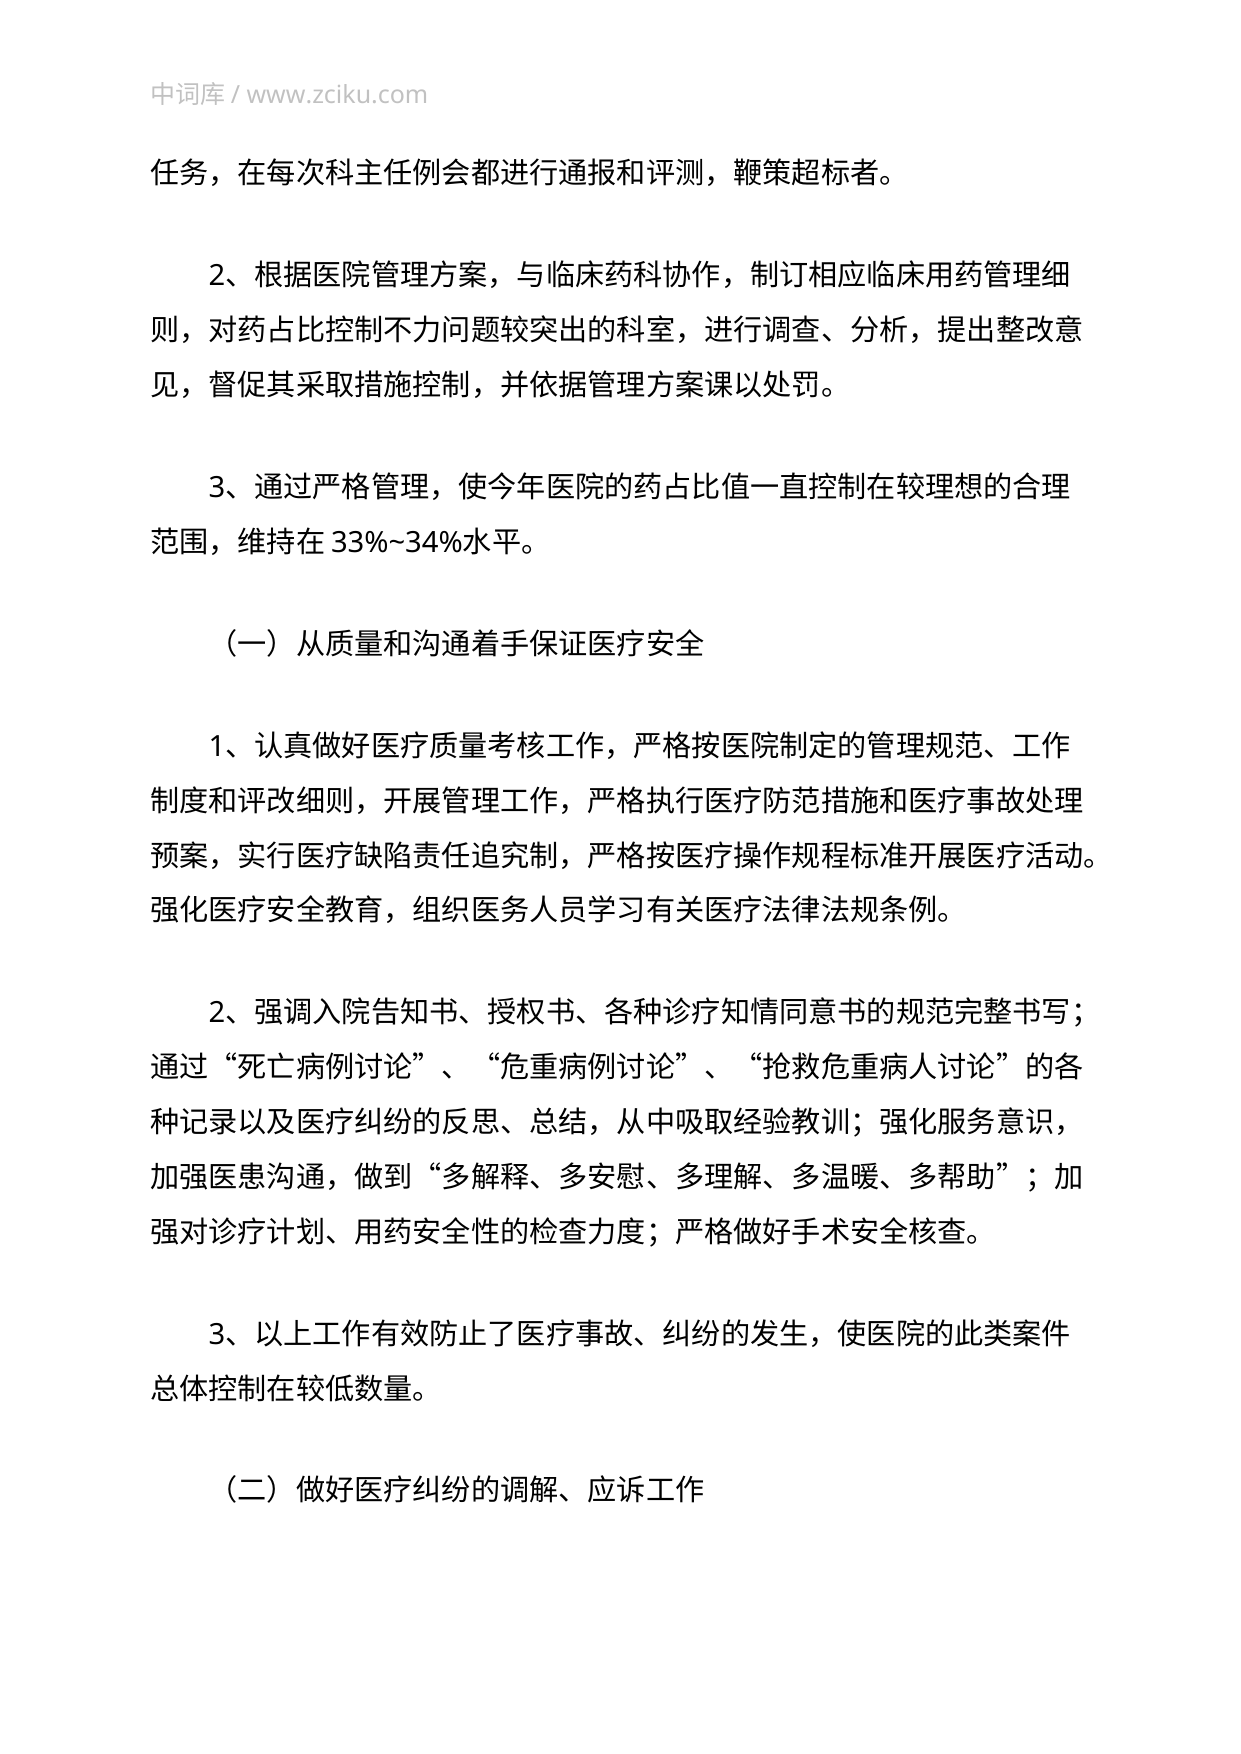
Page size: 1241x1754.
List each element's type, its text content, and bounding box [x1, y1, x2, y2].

text 2、强调入院告知书、授权书、各种诊疗知情同意书的规范完整书写；通过“死亡病例讨论”、“危重病例讨论”、“抢救危重病人讨论”的各种记录以及医疗纠纷的反思、总结，从中吸取经验教训；强化服务意识，加强医患沟通，做到“多解释、多安慰、多理解、多温暖、多帮助”；加强对诊疗计划、用药安全性的检查力度；严格做好手术安全核查。 [150, 989, 1090, 1251]
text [150, 150, 1090, 192]
text 3、通过严格管理，使今年医院的药占比值一直控制在较理想的合理范围，维持在33%~34%水平。 [150, 463, 1090, 561]
text （一）从质量和沟通着手保证医疗安全 [150, 620, 1090, 663]
text 2、根据医院管理方案，与临床药科协作，制订相应临床用药管理细则，对药占比控制不力问题较突出的科室，进行调查、分析，提出整改意见，督促其采取措施控制，并依据管理方案课以处罚。 [150, 252, 1090, 404]
text （二）做好医疗纠纷的调解、应诉工作 [150, 1467, 1090, 1509]
text 1、认真做好医疗质量考核工作，严格按医院制定的管理规范、工作制度和评改细则，开展管理工作，严格执行医疗防范措施和医疗事故处理预案，实行医疗缺陷责任追究制，严格按医疗操作规程标准开展医疗活动。强化医疗安全教育，组织医务人员学习有关医疗法律法规条例。 [150, 722, 1090, 929]
text 3、以上工作有效防止了医疗事故、纠纷的发生，使医院的此类案件总体控制在较低数量。 [150, 1310, 1090, 1407]
